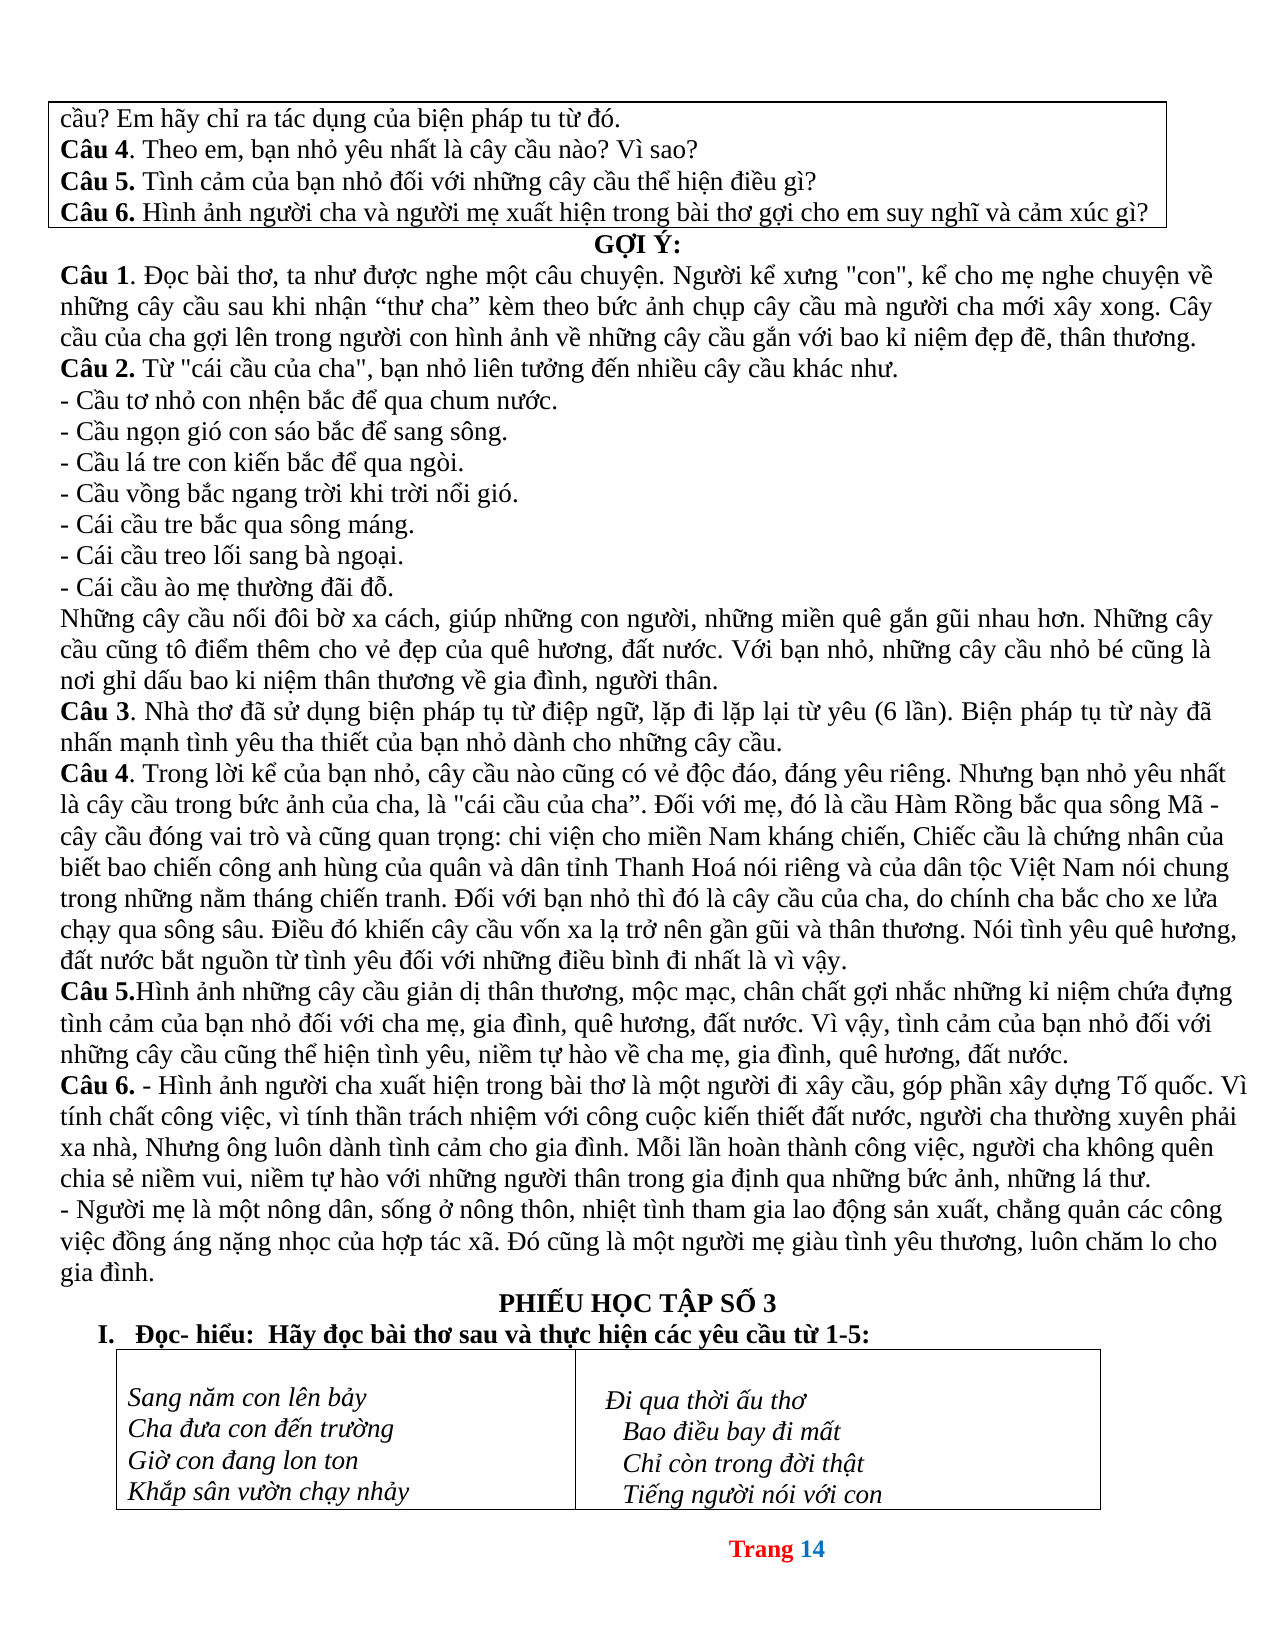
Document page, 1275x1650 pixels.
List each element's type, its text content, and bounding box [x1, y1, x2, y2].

text Câu 5.Hình ảnh những cây cầu giản dị thân thương, mộc mạc, chân chất gợi nhắc những kỉ niệm chứa đựng tình cảm của bạn nhỏ đối với cha mẹ, gia đình, quê hương, đất nước. Vì vậy, tình cảm của bạn nhỏ đối với những cây cầu cũng thể hiện tình yêu, niềm tự hào về cha mẹ, gia đình, quê hương, đất nước. [60, 976, 1252, 1069]
text PHIẾU HỌC TẬP SỐ 3 [60, 1287, 1215, 1318]
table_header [576, 1350, 1100, 1509]
text - Cầu lá tre con kiến bắc để qua ngòi. [60, 446, 1215, 477]
text - Cầu tơ nhỏ con nhện bắc để qua chum nước. [60, 384, 1215, 415]
text Những cây cầu nối đôi bờ xa cách, giúp những con người, những miền quê gắn gũi nhau hơn. Những cây cầu cũng tô điểm thêm cho vẻ đẹp của quê hương, đất nước. Với bạn nhỏ, những cây cầu nhỏ bé cũng là nơi ghỉ dấu bao ki niệm thân thương về gia đình, người thân. [60, 602, 1215, 695]
text - Cái cầu ào mẹ thường đãi đỗ. [60, 571, 1215, 602]
text Câu 1. Đọc bài thơ, ta như được nghe một câu chuyện. Người kể xưng "con", kể cho mẹ nghe chuyện về những cây cầu sau khi nhận “thư cha” kèm theo bức ảnh chụp cây cầu mà người cha mới xây xong. Cây cầu của cha gợi lên trong người con hình ảnh về những cây cầu gắn với bao kỉ niệm đẹp đẽ, thân thương. [60, 259, 1215, 353]
text Câu 3. Nhà thơ đã sử dụng biện pháp tụ từ điệp ngữ, lặp đi lặp lại từ yêu (6 lần). Biện pháp tụ từ này đã nhấn mạnh tình yêu tha thiết của bạn nhỏ dành cho những cây cầu. [60, 695, 1215, 757]
text - Cầu vồng bắc ngang trời khi trời nổi gió. [60, 477, 1215, 508]
text Câu 6. - Hình ảnh người cha xuất hiện trong bài thơ là một người đi xây cầu, góp phần xây dựng Tố quốc. Vì tính chất công việc, vì tính thần trách nhiệm với công cuộc kiến thiết đất nước, người cha thường xuyên phải xa nhà, Nhưng ông luôn dành tình cảm cho gia đình. Mỗi lần hoàn thành công việc, người cha không quên chia sẻ niềm vui, niềm tự hào với những người thân trong gia định qua những bức ảnh, những lá thư. [60, 1069, 1252, 1193]
text GỢI Ý: [60, 228, 1215, 259]
text - Cái cầu treo lối sang bà ngoại. [60, 539, 1215, 571]
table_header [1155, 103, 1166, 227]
text - Cái cầu tre bắc qua sông máng. [60, 508, 1215, 539]
text Câu 2. Từ "cái cầu của cha", bạn nhỏ liên tưởng đến nhiều cây cầu khác như. [60, 353, 1215, 384]
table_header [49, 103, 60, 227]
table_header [117, 1350, 575, 1509]
text - Người mẹ là một nông dân, sống ở nông thôn, nhiệt tình tham gia lao động sản xuất, chẳng quản các công việc đồng áng nặng nhọc của hợp tác xã. Đó cũng là một người mẹ giàu tình yêu thương, luôn chăm lo cho gia đình. [60, 1193, 1252, 1287]
list Đọc- hiểu: Hãy đọc bài thơ sau và thực hiện các yêu cầu từ 1-5: [97, 1318, 1215, 1349]
text Câu 4. Trong lời kể của bạn nhỏ, cây cầu nào cũng có vẻ độc đáo, đáng yêu riêng. Nhưng bạn nhỏ yêu nhất là cây cầu trong bức ảnh của cha, là "cái cầu của cha”. Đối với mẹ, đó là cầu Hàm Rồng bắc qua sông Mã - cây cầu đóng vai trò và cũng quan trọng: chi viện cho miền Nam kháng chiến, Chiếc cầu là chứng nhân của biết bao chiến công anh hùng của quân và dân tỉnh Thanh Hoá nói riêng và của dân tộc Việt Nam nói chung trong những nằm tháng chiến tranh. Đối với bạn nhỏ thì đó là cây cầu của cha, do chính cha bắc cho xe lửa chạy qua sông sâu. Điều đó khiến cây cầu vốn xa lạ trở nên gần gũi và thân thương. Nói tình yêu quê hương, đất nước bắt nguồn từ tình yêu đối với những điều bình đi nhất là vì vậy. [60, 757, 1252, 976]
text - Cầu ngọn gió con sáo bắc để sang sông. [60, 415, 1215, 446]
